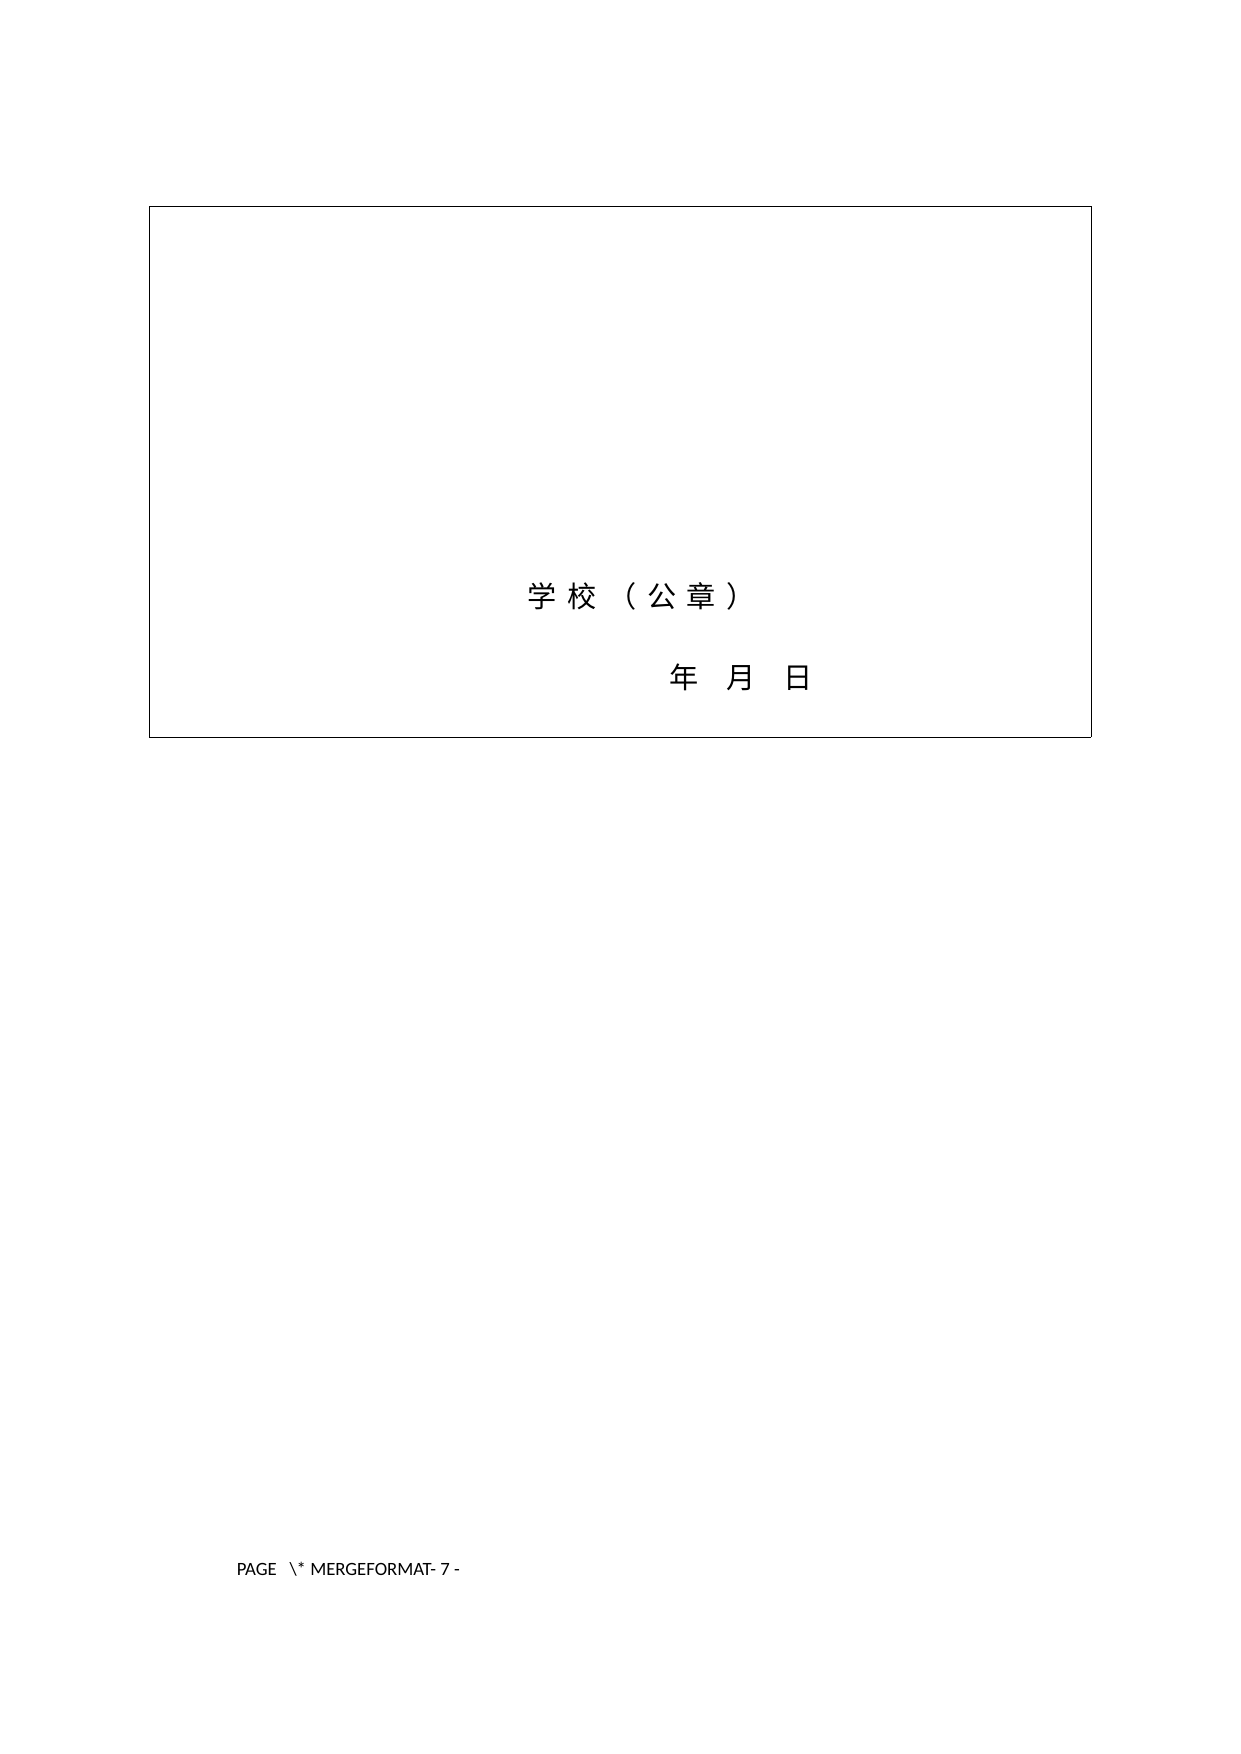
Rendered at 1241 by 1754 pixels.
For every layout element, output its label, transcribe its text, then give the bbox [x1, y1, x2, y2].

table_header 学校（公章） 年 月 日 [150, 207, 1091, 737]
